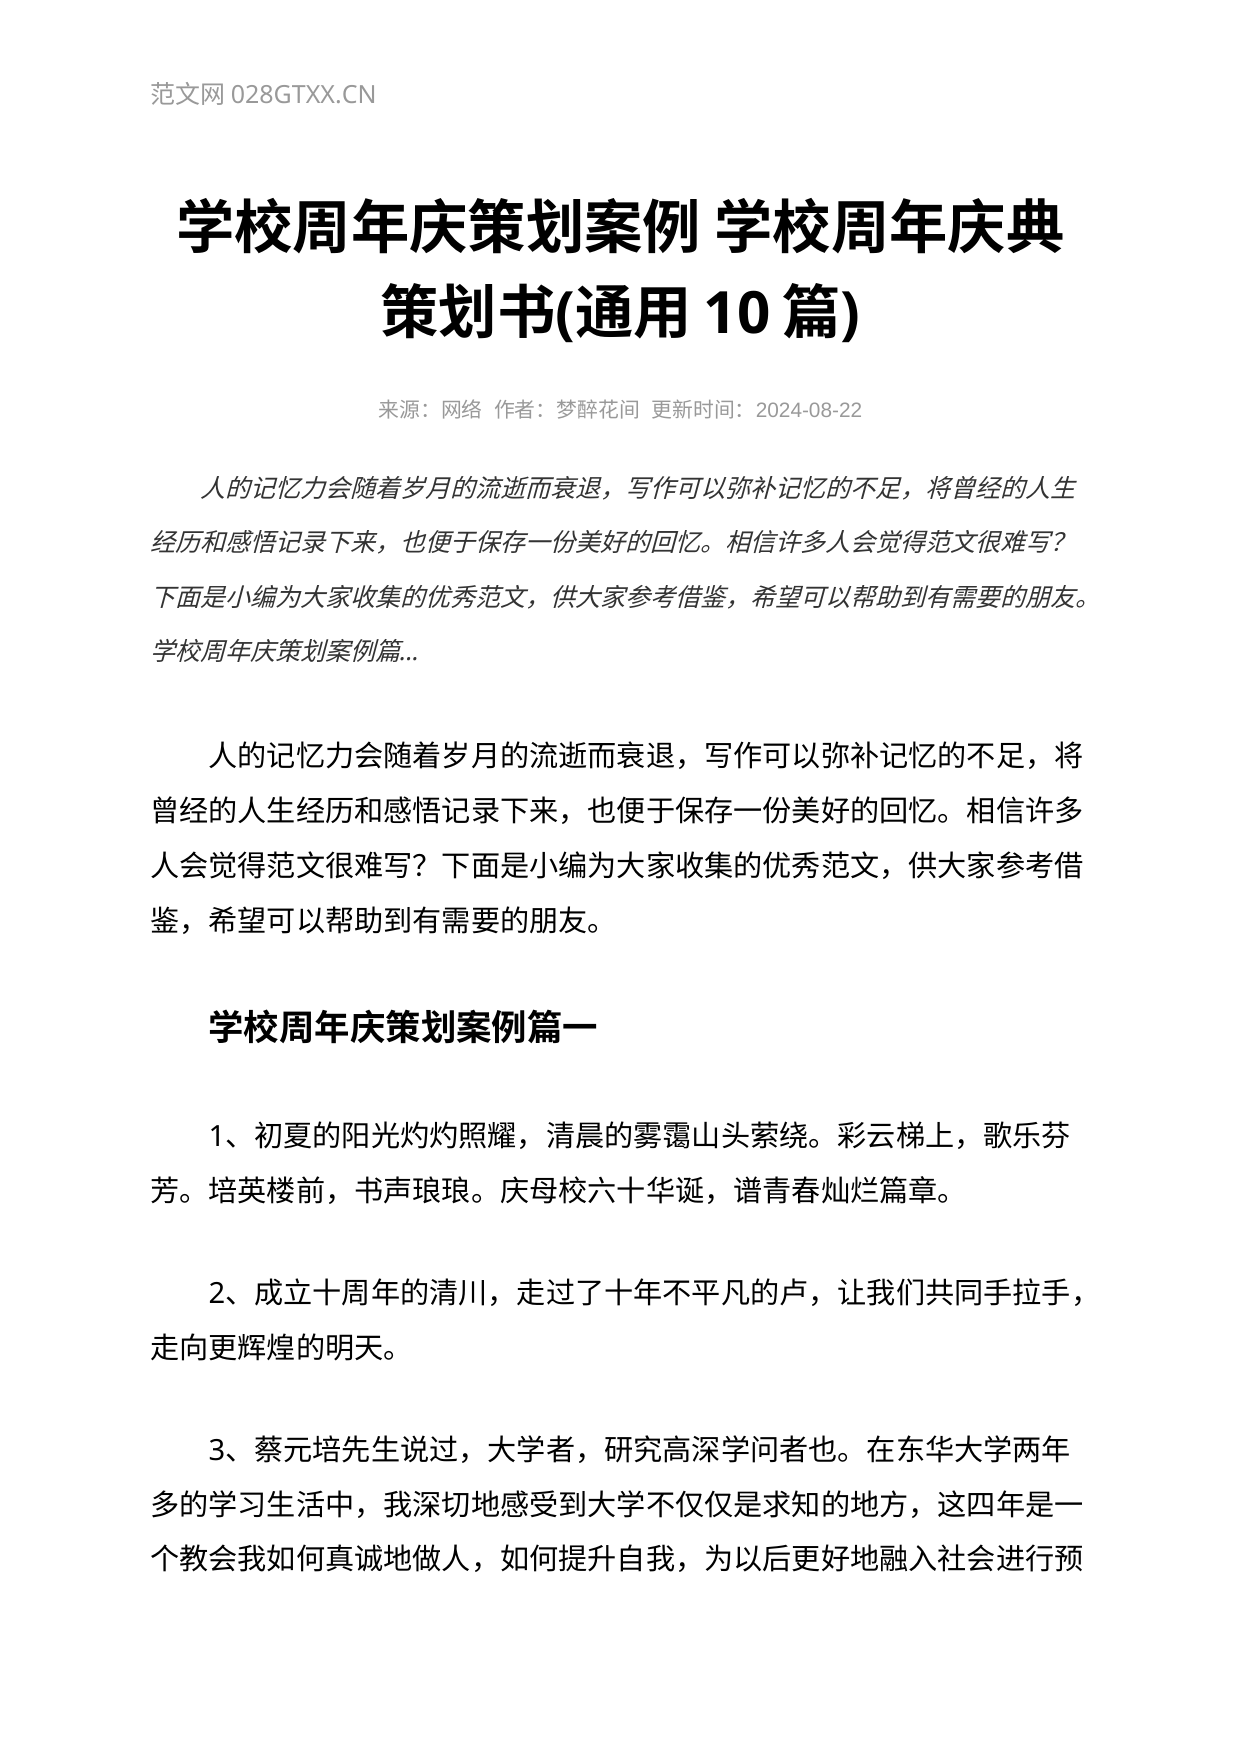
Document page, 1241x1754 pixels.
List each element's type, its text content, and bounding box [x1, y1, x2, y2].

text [150, 1426, 1090, 1578]
subtitle 学校周年庆策划案例 学校周年庆典策划书(通用10篇) [150, 181, 1090, 351]
text 1、初夏的阳光灼灼照耀，清晨的雾霭山头萦绕。彩云梯上，歌乐芬芳。培英楼前，书声琅琅。庆母校六十华诞，谱青春灿烂篇章。 [150, 1112, 1090, 1210]
text 人的记忆力会随着岁月的流逝而衰退，写作可以弥补记忆的不足，将曾经的人生经历和感悟记录下来，也便于保存一份美好的回忆。相信许多人会觉得范文很难写？下面是小编为大家收集的优秀范文，供大家参考借鉴，希望可以帮助到有需要的朋友。 [150, 733, 1090, 939]
text 学校周年庆策划案例篇一 [150, 999, 1090, 1050]
text 人的记忆力会随着岁月的流逝而衰退，写作可以弥补记忆的不足，将曾经的人生经历和感悟记录下来，也便于保存一份美好的回忆。相信许多人会觉得范文很难写？下面是小编为大家收集的优秀范文，供大家参考借鉴，希望可以帮助到有需要的朋友。学校周年庆策划案例篇... [150, 468, 1090, 668]
text 来源：网络 作者：梦醉花间 更新时间：2024-08-22 [150, 397, 1090, 421]
text 2、成立十周年的清川，走过了十年不平凡的卢，让我们共同手拉手，走向更辉煌的明天。 [150, 1269, 1090, 1367]
